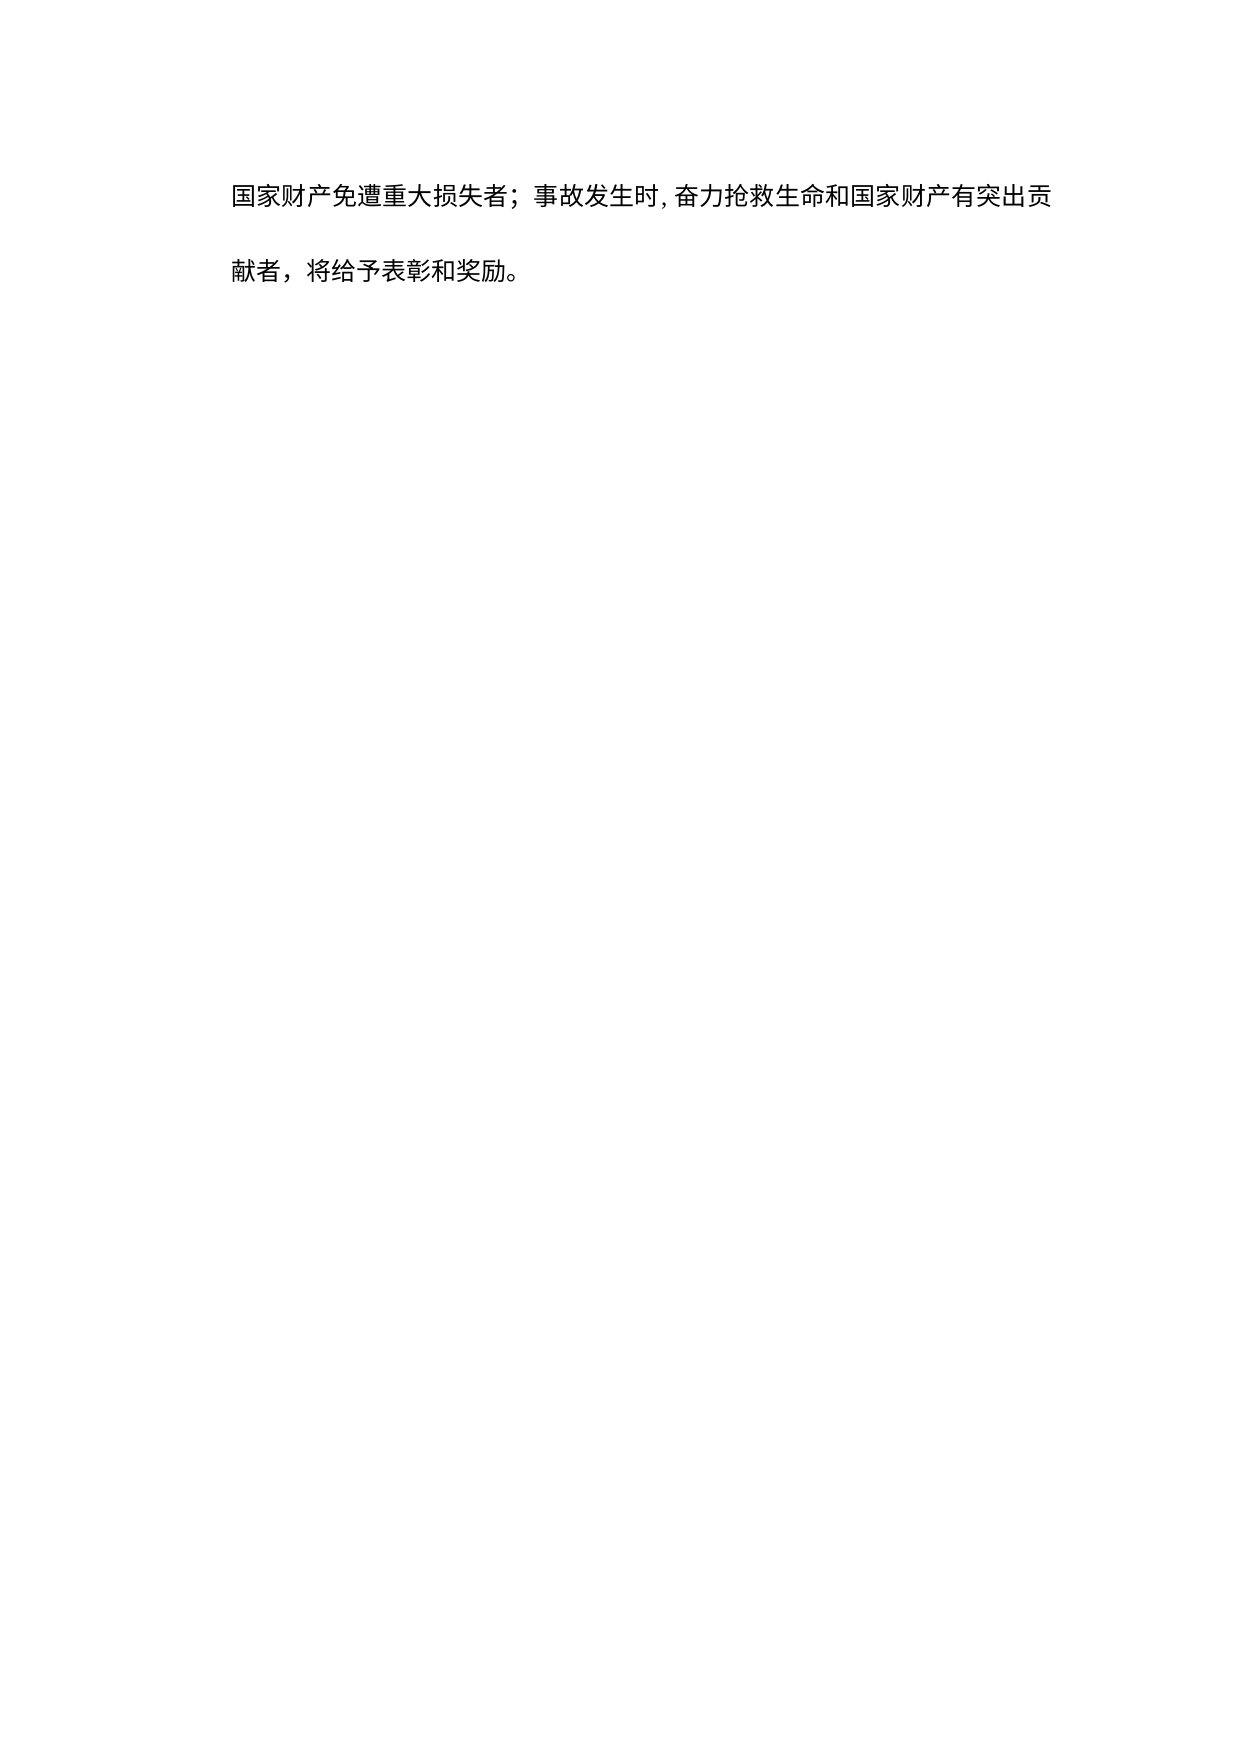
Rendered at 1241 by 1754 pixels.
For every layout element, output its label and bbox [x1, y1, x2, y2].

list [231, 162, 1053, 302]
